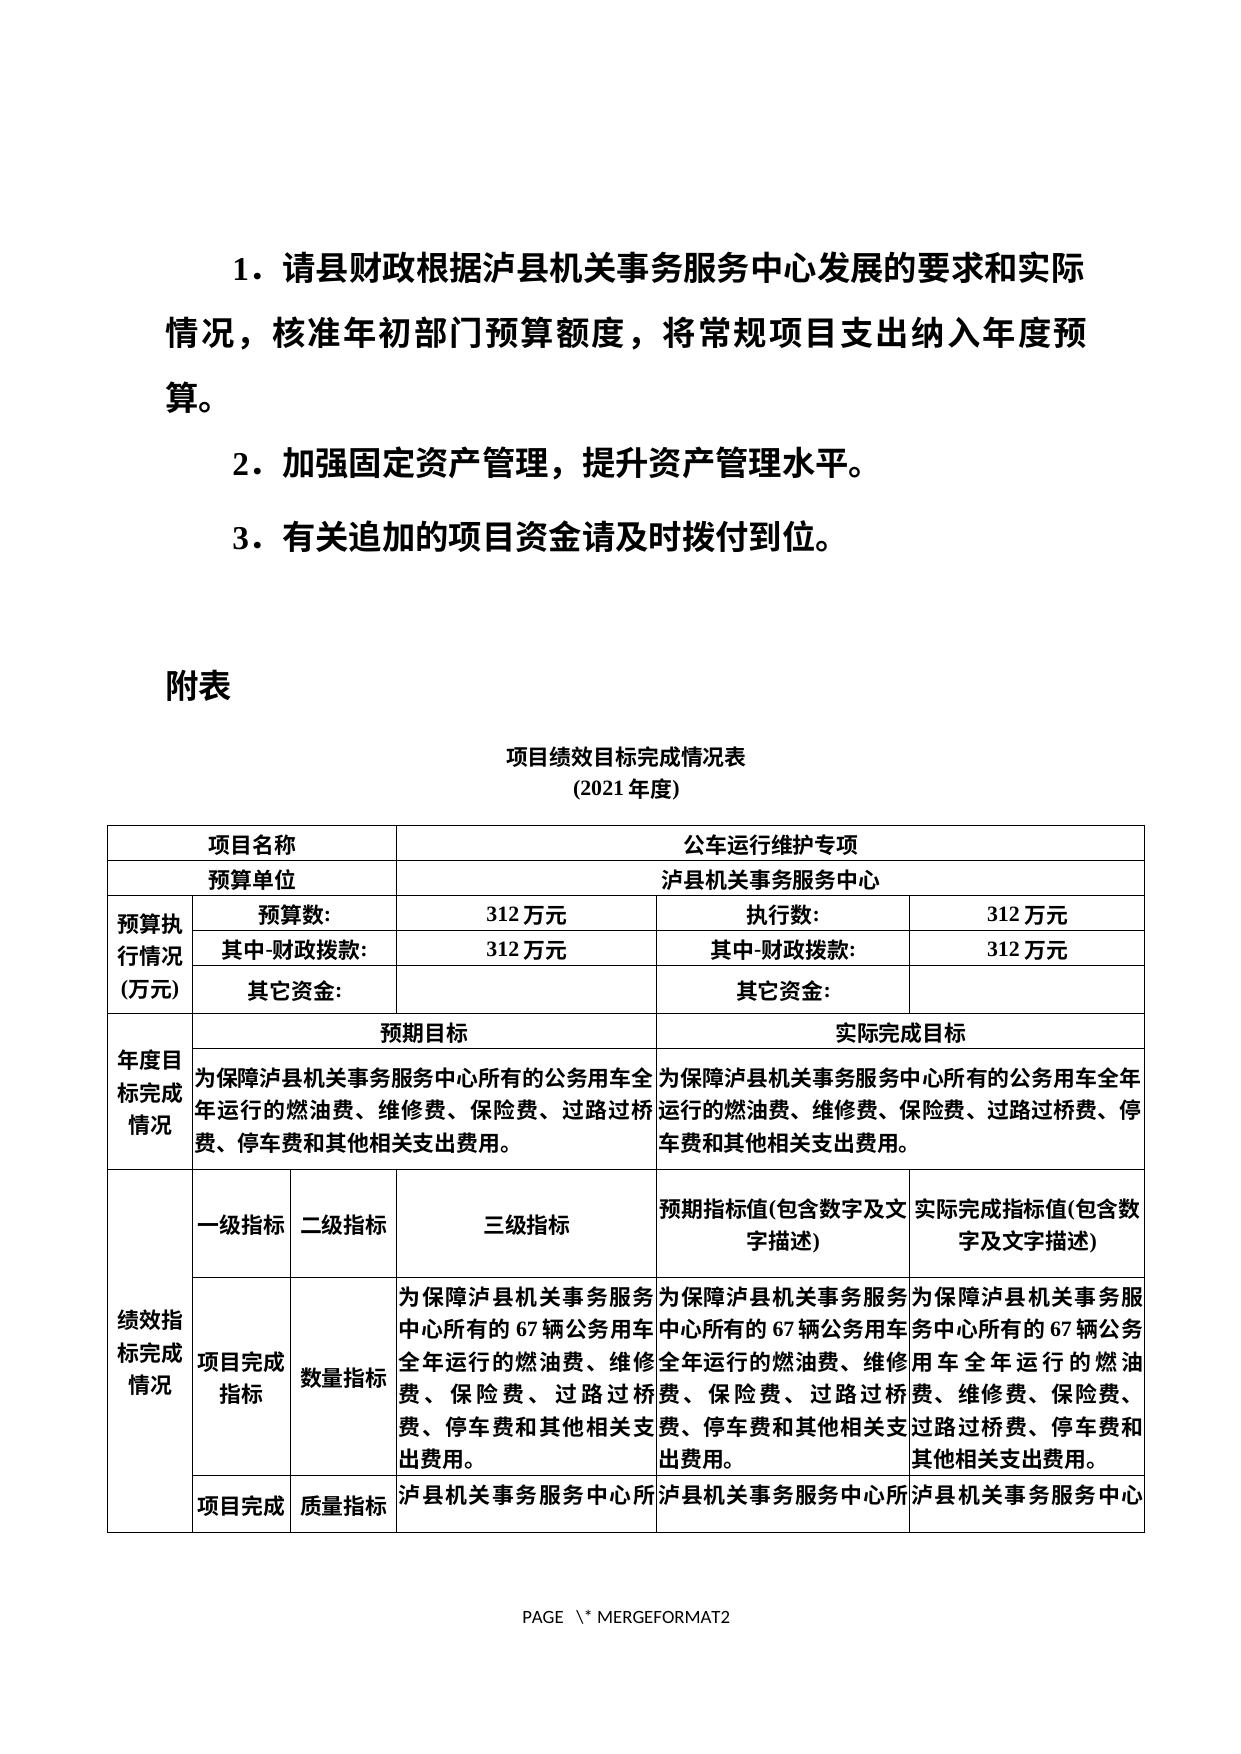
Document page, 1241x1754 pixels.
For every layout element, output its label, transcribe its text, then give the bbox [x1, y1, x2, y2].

table_header 项目绩效目标完成情况表 (2021年度) [107, 717, 1145, 825]
table_cell 年度目标完成情况 [108, 1014, 192, 1168]
table_cell 312万元 [397, 896, 656, 930]
table_cell 预期目标 [193, 1014, 656, 1048]
text 附表 [165, 652, 1087, 717]
table_cell 其中-财政拨款: [193, 931, 396, 965]
table_cell 质量指标 [291, 1476, 396, 1532]
table_cell 泸县机关事务服务中心 [397, 861, 1144, 895]
table_cell 为保障泸县机关事务服务中心所有的67辆公务用车全年运行的燃油费、维修费、保险费、过路过桥费、停车费和其他相关支出费用。 [910, 1278, 1144, 1474]
table_cell 项目完成指标 [193, 1278, 290, 1474]
table_cell 执行数: [657, 896, 909, 930]
table_cell 实际完成目标 [657, 1014, 1144, 1048]
table_cell 312万元 [910, 896, 1144, 930]
text 2．加强固定资产管理，提升资产管理水平。 [165, 428, 1087, 493]
table_cell 其它资金: [657, 966, 909, 1013]
table_cell [397, 966, 656, 1013]
table_cell 312万元 [397, 931, 656, 965]
table_cell 项目名称 [108, 826, 396, 860]
table_cell 为保障泸县机关事务服务中心所有的公务用车全年运行的燃油费、维修费、保险费、过路过桥费、停车费和其他相关支出费用。 [193, 1049, 656, 1168]
table_cell 数量指标 [291, 1278, 396, 1474]
text 3．有关追加的项目资金请及时拨付到位。 [165, 503, 1087, 568]
table_cell 312万元 [910, 931, 1144, 965]
table_cell 实际完成指标值(包含数字及文字描述) [910, 1170, 1144, 1277]
table_cell 公车运行维护专项 [397, 826, 1144, 860]
table_cell 其它资金: [193, 966, 396, 1013]
table_cell 为保障泸县机关事务服务中心所有的公务用车全年运行的燃油费、维修费、保险费、过路过桥费、停车费和其他相关支出费用。 [657, 1049, 1144, 1168]
table_cell 为保障泸县机关事务服务中心所有的67辆公务用车全年运行的燃油费、维修费、保险费、过路过桥费、停车费和其他相关支出费用。 [397, 1278, 656, 1474]
table_cell 三级指标 [397, 1170, 656, 1277]
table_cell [397, 1476, 656, 1532]
table_cell 为保障泸县机关事务服务中心所有的67辆公务用车全年运行的燃油费、维修费、保险费、过路过桥费、停车费和其他相关支出费用。 [657, 1278, 909, 1474]
table_cell 项目完成指标 [193, 1476, 290, 1532]
table_cell [910, 966, 1144, 1013]
table_cell 预算数: [193, 896, 396, 930]
text 1．请县财政根据泸县机关事务服务中心发展的要求和实际情况，核准年初部门预算额度，将常规项目支出纳入年度预算。 [165, 233, 1087, 428]
table_cell 预算单位 [108, 861, 396, 895]
table_cell 预期指标值(包含数字及文字描述) [657, 1170, 909, 1277]
table_cell 绩效指标完成情况 [108, 1170, 192, 1532]
table_cell 其中-财政拨款: [657, 931, 909, 965]
table_cell 预算执行情况(万元) [108, 896, 192, 1013]
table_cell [910, 1476, 1144, 1532]
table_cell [657, 1476, 909, 1532]
table_cell 二级指标 [291, 1170, 396, 1277]
table_cell 一级指标 [193, 1170, 290, 1277]
